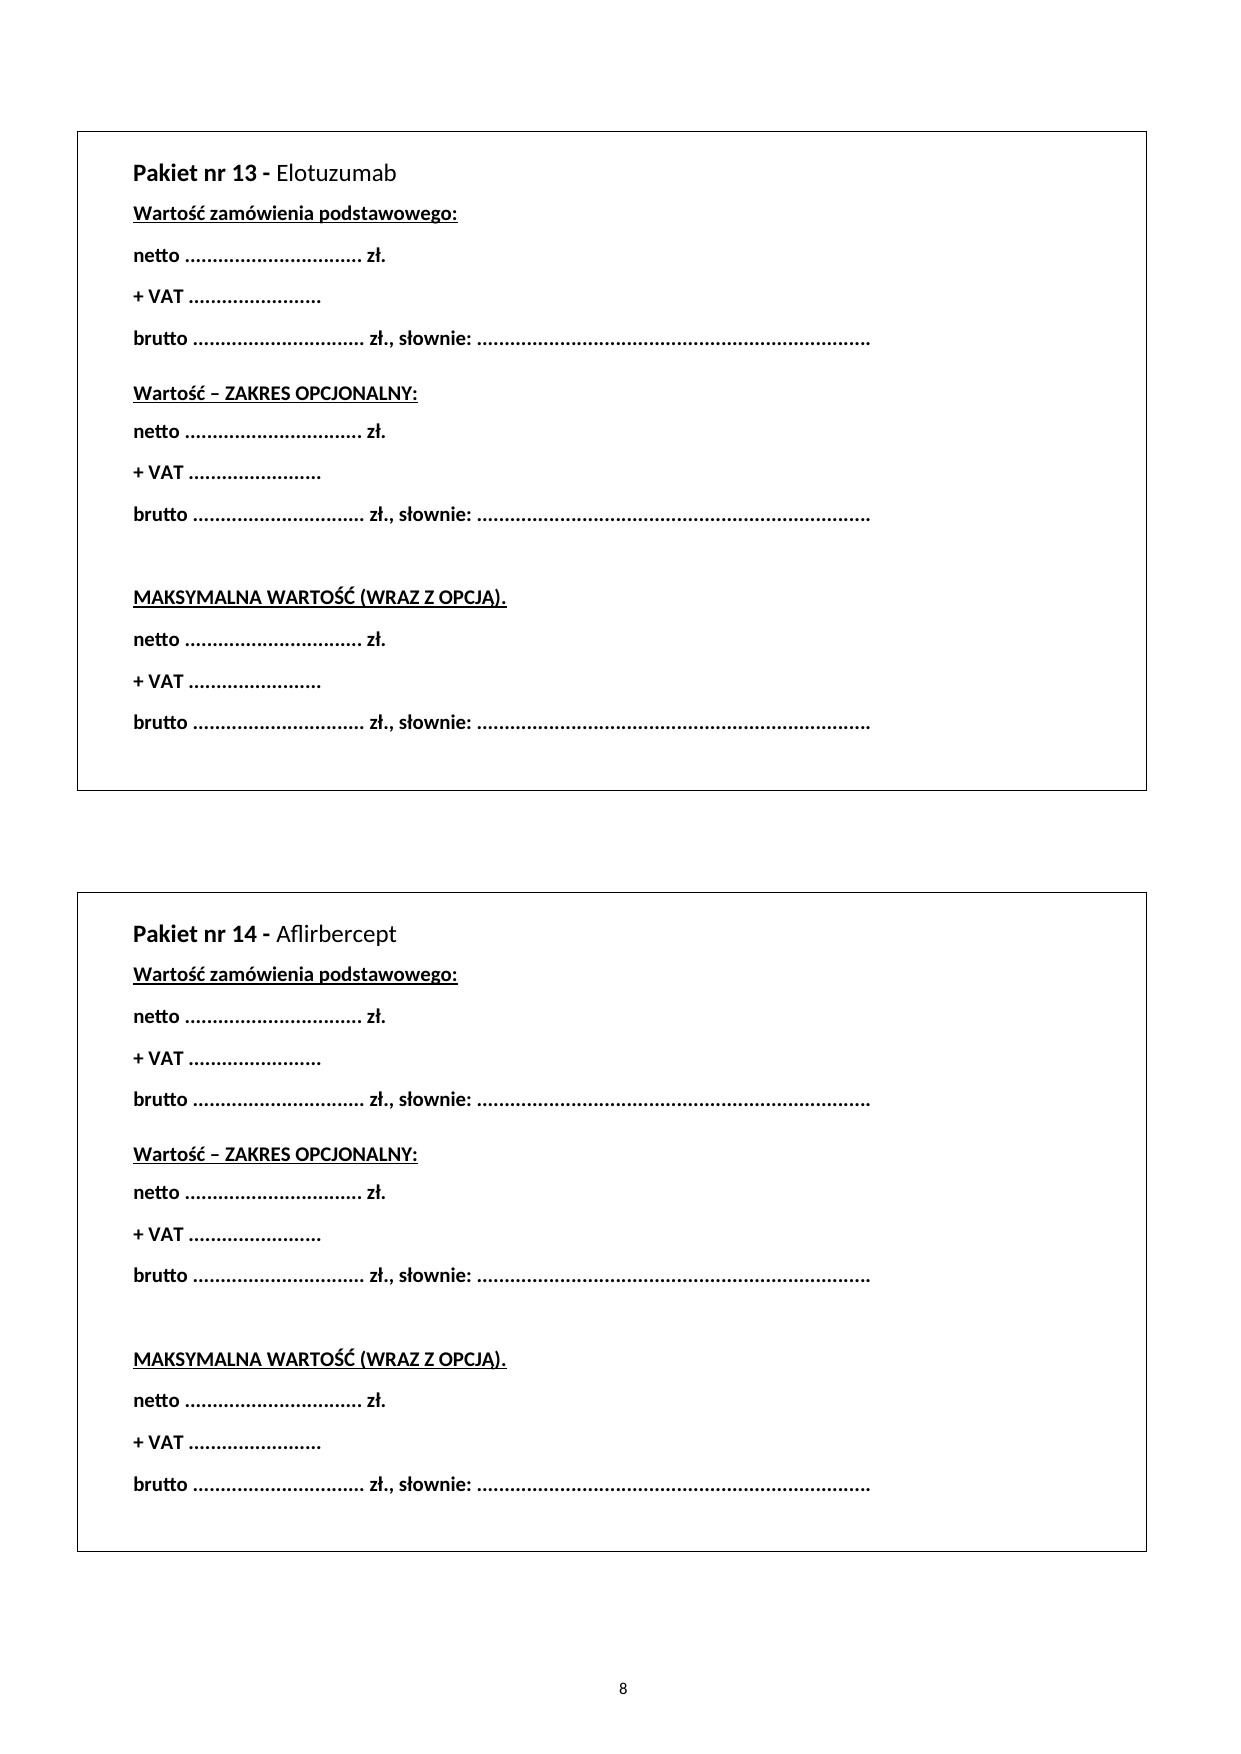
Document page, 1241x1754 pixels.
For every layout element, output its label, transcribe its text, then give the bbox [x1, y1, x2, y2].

table_header Pakiet nr 13 - Elotuzumab Wartość zamówienia podstawowego: netto ................................ zł. + VAT ........................ brutto ............................... zł., słownie: ....................................................................... Wartość – ZAKRES OPCJONALNY: netto ................................ zł. + VAT ........................ brutto ............................... zł., słownie: ....................................................................... MAKSYMALNA WARTOŚĆ (WRAZ Z OPCJĄ). netto ................................ zł. + VAT ........................ brutto ............................... zł., słownie: ....................................................................... [78, 132, 1146, 789]
table_header Pakiet nr 14 - Aflirbercept Wartość zamówienia podstawowego: netto ................................ zł. + VAT ........................ brutto ............................... zł., słownie: ....................................................................... Wartość – ZAKRES OPCJONALNY: netto ................................ zł. + VAT ........................ brutto ............................... zł., słownie: ....................................................................... MAKSYMALNA WARTOŚĆ (WRAZ Z OPCJĄ). netto ................................ zł. + VAT ........................ brutto ............................... zł., słownie: ....................................................................... [78, 893, 1146, 1551]
